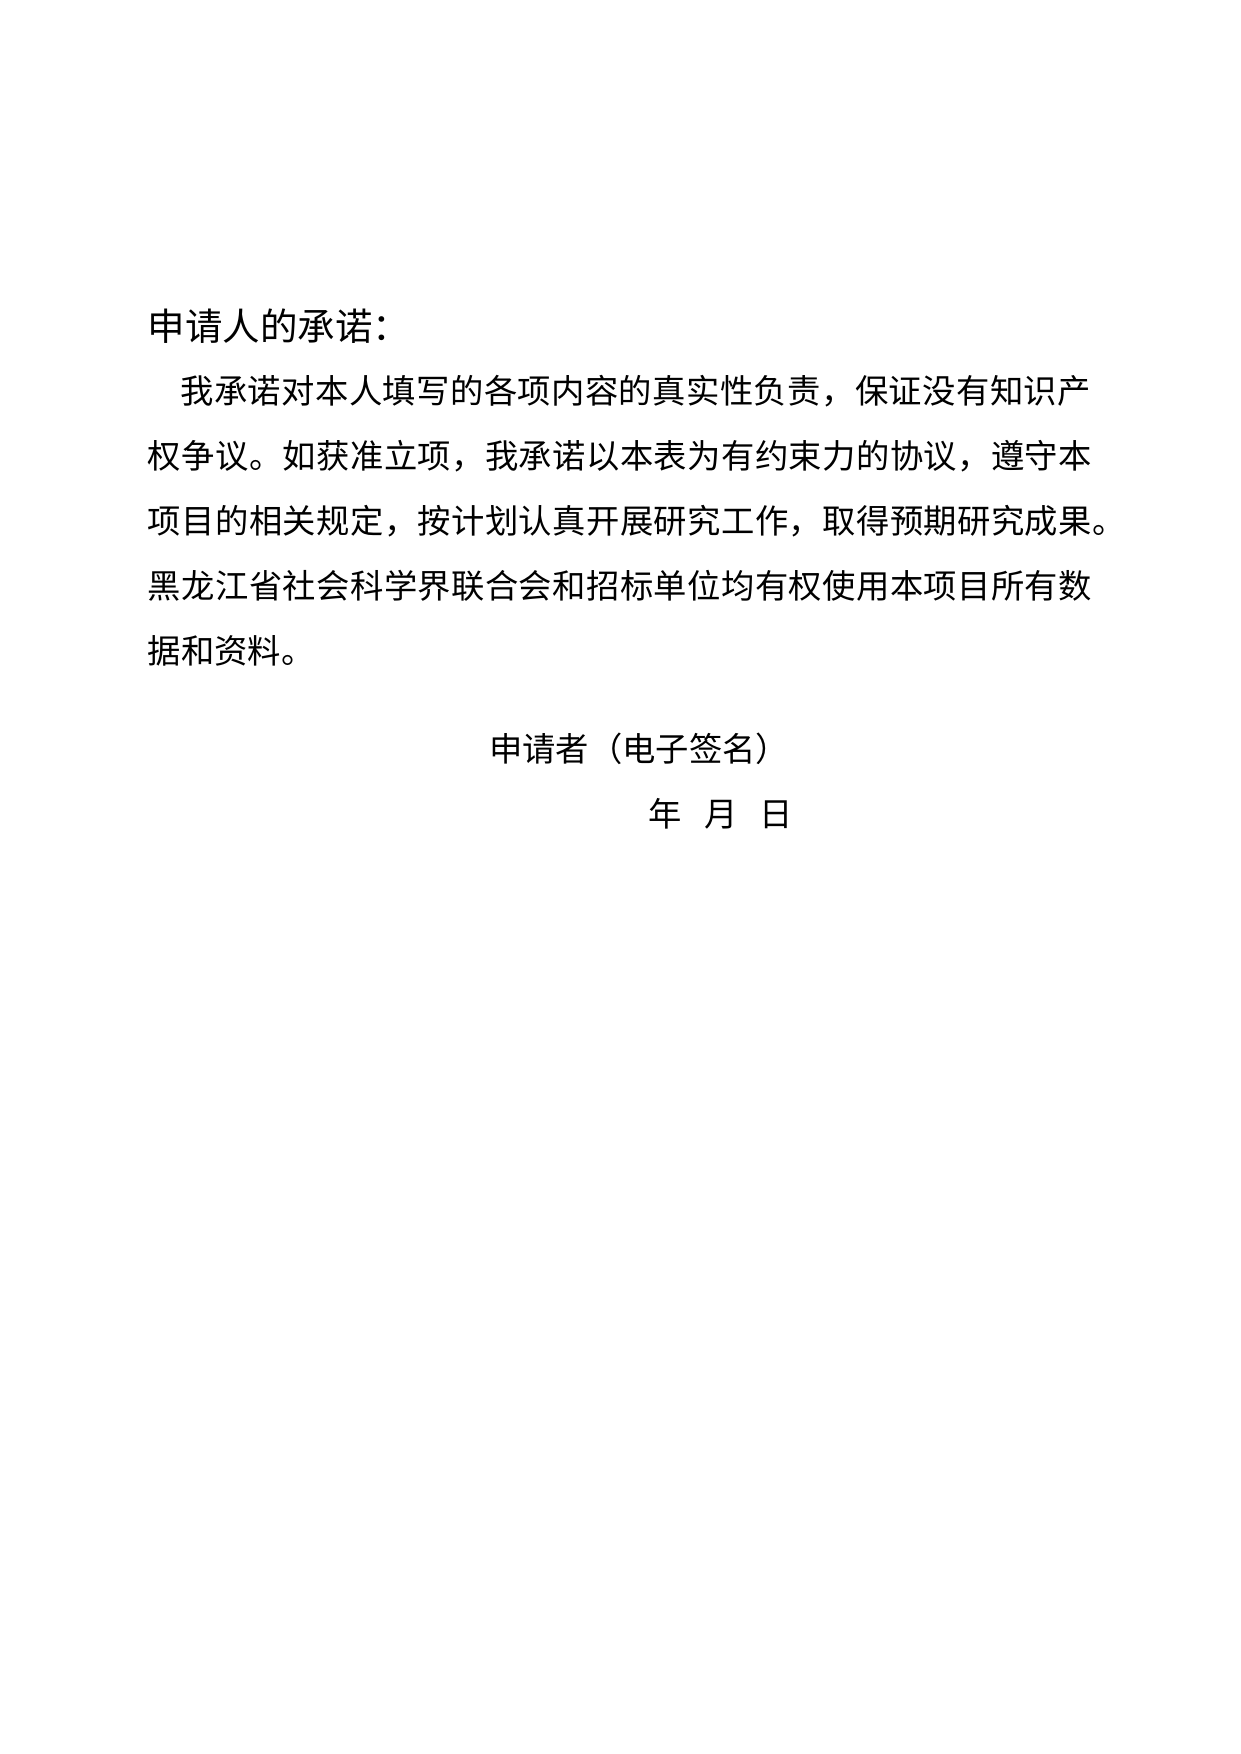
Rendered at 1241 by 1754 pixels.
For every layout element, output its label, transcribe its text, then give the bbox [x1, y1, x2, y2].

text 申请人的承诺： [148, 292, 1093, 357]
text 年 月 日 [148, 779, 999, 844]
text 我承诺对本人填写的各项内容的真实性负责，保证没有知识产权争议。如获准立项，我承诺以本表为有约束力的协议，遵守本项目的相关规定，按计划认真开展研究工作，取得预期研究成果。黑龙江省社会科学界联合会和招标单位均有权使用本项目所有数据和资料。 [148, 357, 1093, 682]
text 申请者（电子签名） [148, 714, 905, 779]
